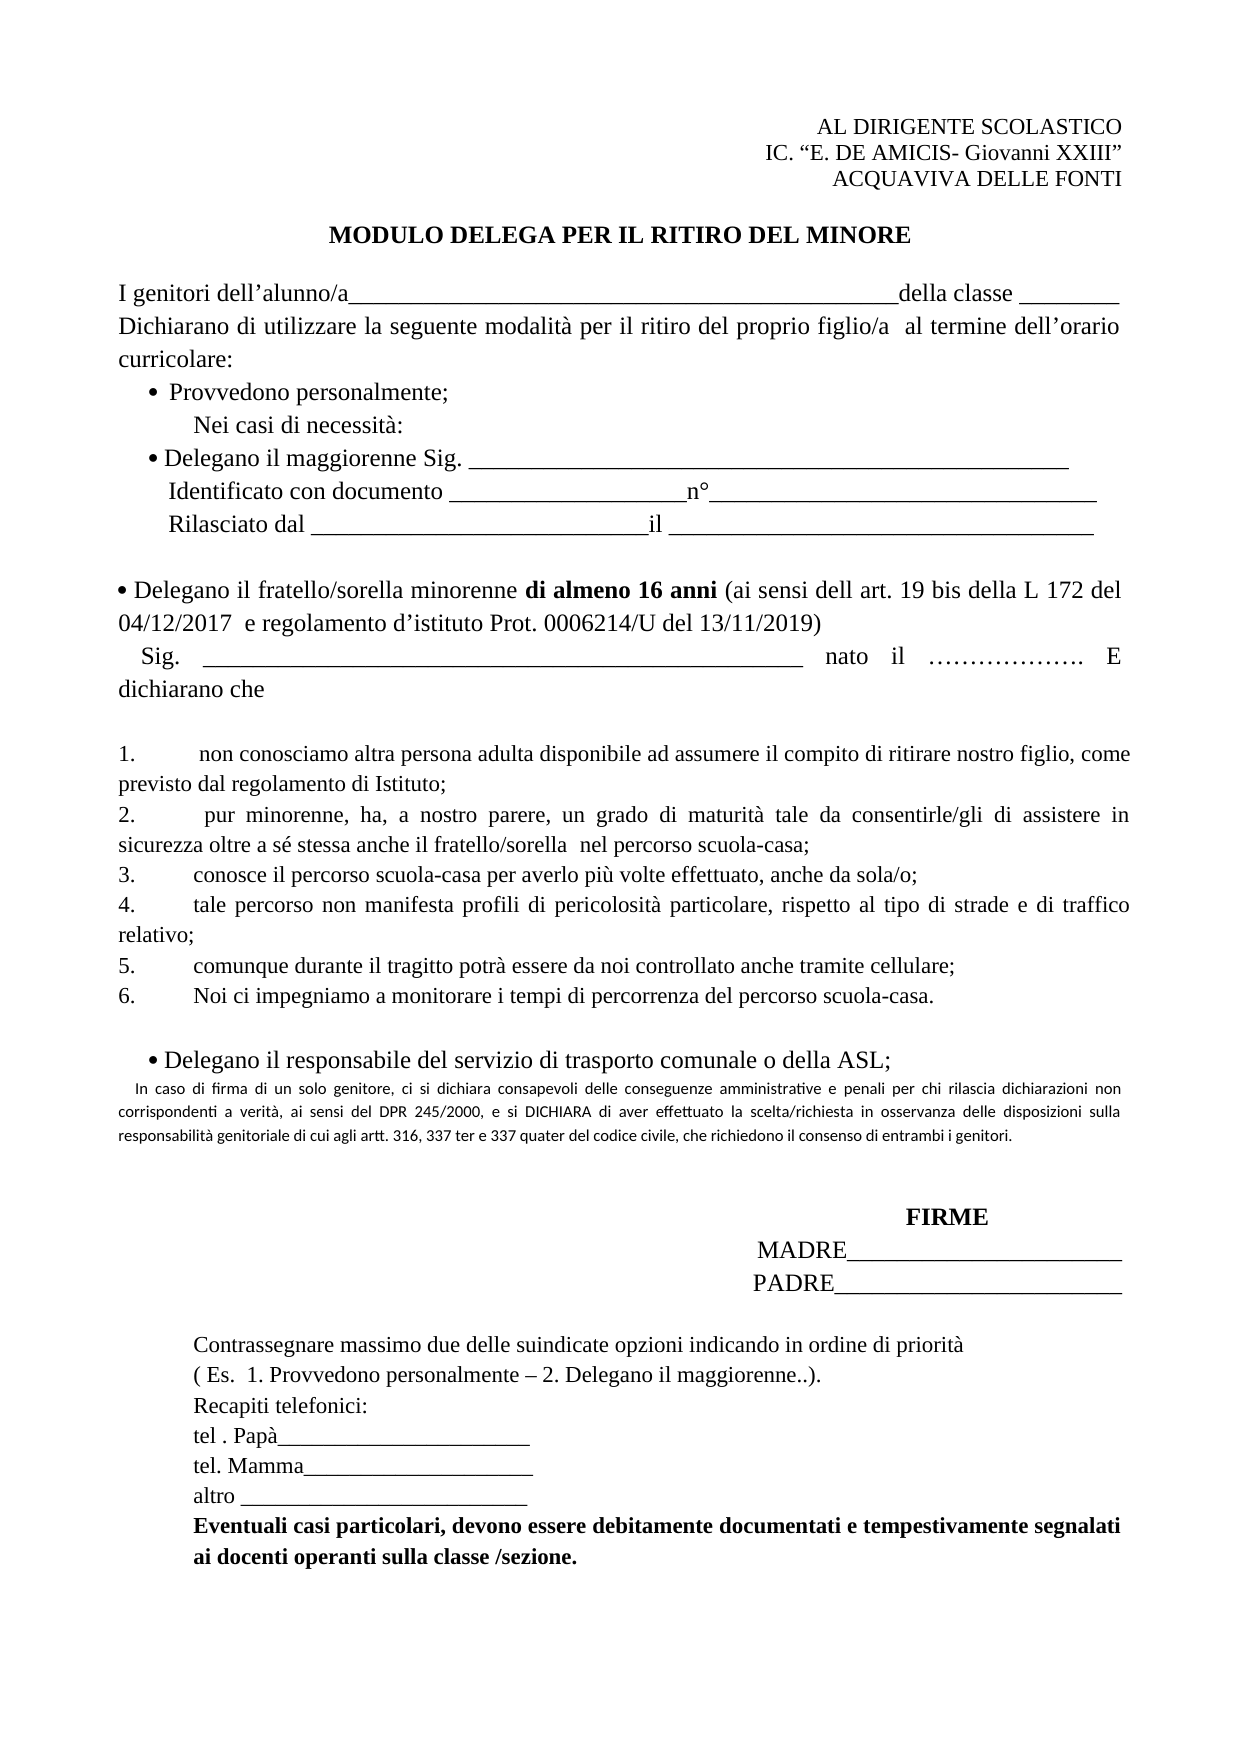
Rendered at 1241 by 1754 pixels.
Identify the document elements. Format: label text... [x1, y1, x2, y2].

list tale percorso non manifesta profili di pericolosità particolare, rispetto al tipo di strade e di traffico relativo; [118, 891, 1132, 948]
list PADRE_______________________ [193, 1268, 1122, 1297]
text Delegano il maggiorenne Sig. ________________________________________________ [118, 443, 1122, 472]
text ACQUAVIVA DELLE FONTI [118, 165, 1122, 192]
list ( Es. 1. Provvedono personalmente – 2. Delegano il maggiorenne..). [193, 1362, 1122, 1388]
list altro _________________________ [193, 1482, 1122, 1509]
text Delegano il responsabile del servizio di trasporto comunale o della ASL; [118, 1045, 1122, 1074]
list pur minorenne, ha, a nostro parere, un grado di maturità tale da consentirle/gli di assistere in sicurezza oltre a sé stessa anche il fratello/sorella nel percorso scuola-casa; [118, 801, 1132, 857]
list tel . Papà______________________ [193, 1422, 1122, 1448]
text Delegano il fratello/sorella minorenne di almeno 16 anni (ai sensi dell art. 19 bis della L 172 del 04/12/2017 e regolamento d’istituto Prot. 0006214/U del 13/11/2019) [118, 575, 1122, 637]
text Dichiarano di utilizzare la seguente modalità per il ritiro del proprio figlio/a al termine dell’orario curricolare: [118, 311, 1122, 373]
text Rilasciato dal ___________________________il __________________________________ [118, 509, 1122, 538]
list Recapiti telefonici: [193, 1392, 1122, 1418]
list FIRME [193, 1202, 1122, 1231]
text Provvedono personalmente; [118, 377, 1122, 406]
text MODULO DELEGA PER IL RITIRO DEL MINORE [118, 221, 1122, 249]
text Sig. ________________________________________________ nato il ………………. E dichiarano che [118, 641, 1122, 703]
list Eventuali casi particolari, devono essere debitamente documentati e tempestivamente segnalati ai docenti operanti sulla classe /sezione. [193, 1513, 1122, 1569]
list comunque durante il tragitto potrà essere da noi controllato anche tramite cellulare; [118, 952, 1132, 978]
list Contrassegnare massimo due delle suindicate opzioni indicando in ordine di priorità [193, 1331, 1122, 1358]
text AL DIRIGENTE SCOLASTICO [118, 113, 1122, 139]
list non conosciamo altra persona adulta disponibile ad assumere il compito di ritirare nostro figlio, come previsto dal regolamento di Istituto; [118, 740, 1132, 797]
text Identificato con documento ___________________n°_______________________________ [118, 476, 1122, 505]
list Noi ci impegniamo a monitorare i tempi di percorrenza del percorso scuola-casa. [118, 982, 1132, 1008]
list Nei casi di necessità: [193, 410, 1122, 439]
list tel. Mamma____________________ [193, 1452, 1122, 1478]
list conosce il percorso scuola-casa per averlo più volte effettuato, anche da sola/o; [118, 861, 1132, 887]
text I genitori dell’alunno/a____________________________________________della classe ________ [118, 278, 1122, 307]
list MADRE______________________ [193, 1235, 1122, 1264]
text IC. “E. DE AMICIS- Giovanni XXIII” [118, 139, 1122, 165]
text In caso di firma di un solo genitore, ci si dichiara consapevoli delle conseguenze amministrative e penali per chi rilascia dichiarazioni non corrispondenti a verità, ai sensi del DPR 245/2000, e si DICHIARA di aver effettuato la scelta/richiesta in osservanza delle disposizioni sulla responsabilità genitoriale di cui agli artt. 316, 337 ter e 337 quater del codice civile, che richiedono il consenso di entrambi i genitori. [118, 1078, 1122, 1145]
